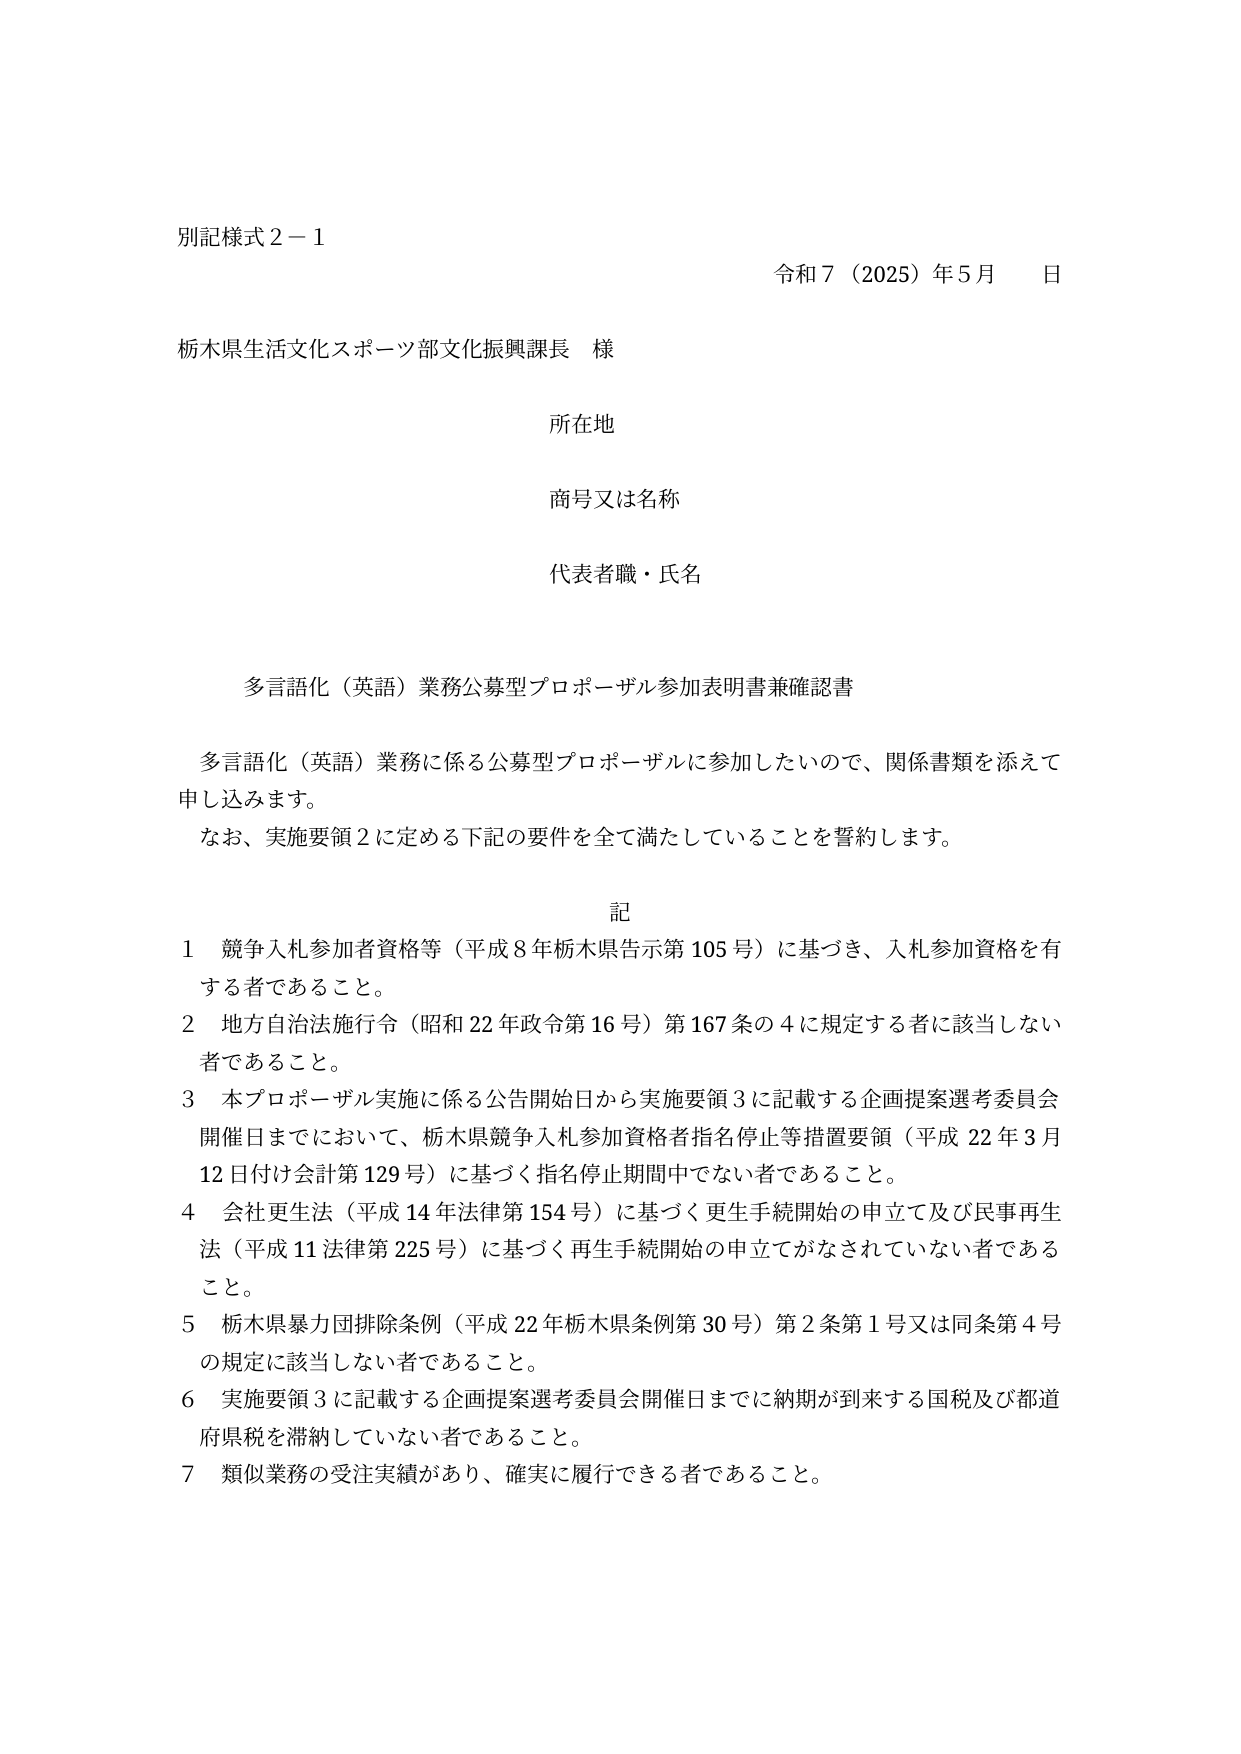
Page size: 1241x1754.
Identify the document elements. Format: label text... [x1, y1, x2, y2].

subtitle 記 [177, 892, 1063, 929]
text ６ 実施要領３に記載する企画提案選考委員会開催日までに納期が到来する国税及び都道府県税を滞納していない者であること。 [177, 1379, 1063, 1454]
text なお、実施要領２に定める下記の要件を全て満たしていることを誓約します。 [177, 817, 1063, 854]
text 多言語化（英語）業務公募型プロポーザル参加表明書兼確認書 [243, 667, 1063, 704]
text ２ 地方自治法施行令（昭和22年政令第16号）第167条の４に規定する者に該当しない者であること。 [177, 1004, 1063, 1079]
text 所在地 [177, 404, 1063, 442]
text 別記様式２－１ [177, 217, 1063, 254]
text ７ 類似業務の受注実績があり、確実に履行できる者であること。 [177, 1454, 1063, 1492]
text ５ 栃木県暴力団排除条例（平成22年栃木県条例第30号）第２条第１号又は同条第４号の規定に該当しない者であること。 [177, 1304, 1063, 1379]
text 多言語化（英語）業務に係る公募型プロポーザルに参加したいので、関係書類を添えて申し込みます。 [177, 742, 1063, 817]
text １ 競争入札参加者資格等（平成８年栃木県告示第105号）に基づき、入札参加資格を有する者であること。 [177, 929, 1063, 1004]
text 代表者職・氏名 [177, 554, 1063, 592]
text 令和７（2025）年５月 日 [177, 254, 1063, 292]
text 栃木県生活文化スポーツ部文化振興課長 様 [177, 329, 1063, 367]
text ３ 本プロポーザル実施に係る公告開始日から実施要領３に記載する企画提案選考委員会開催日までにおいて、栃木県競争入札参加資格者指名停止等措置要領（平成22年3月12日付け会計第129号）に基づく指名停止期間中でない者であること。 [177, 1079, 1063, 1192]
text ４ 会社更生法（平成14年法律第154号）に基づく更生手続開始の申立て及び民事再生法（平成11法律第225号）に基づく再生手続開始の申立てがなされていない者であること。 [177, 1192, 1063, 1304]
text 商号又は名称 [177, 479, 1063, 517]
